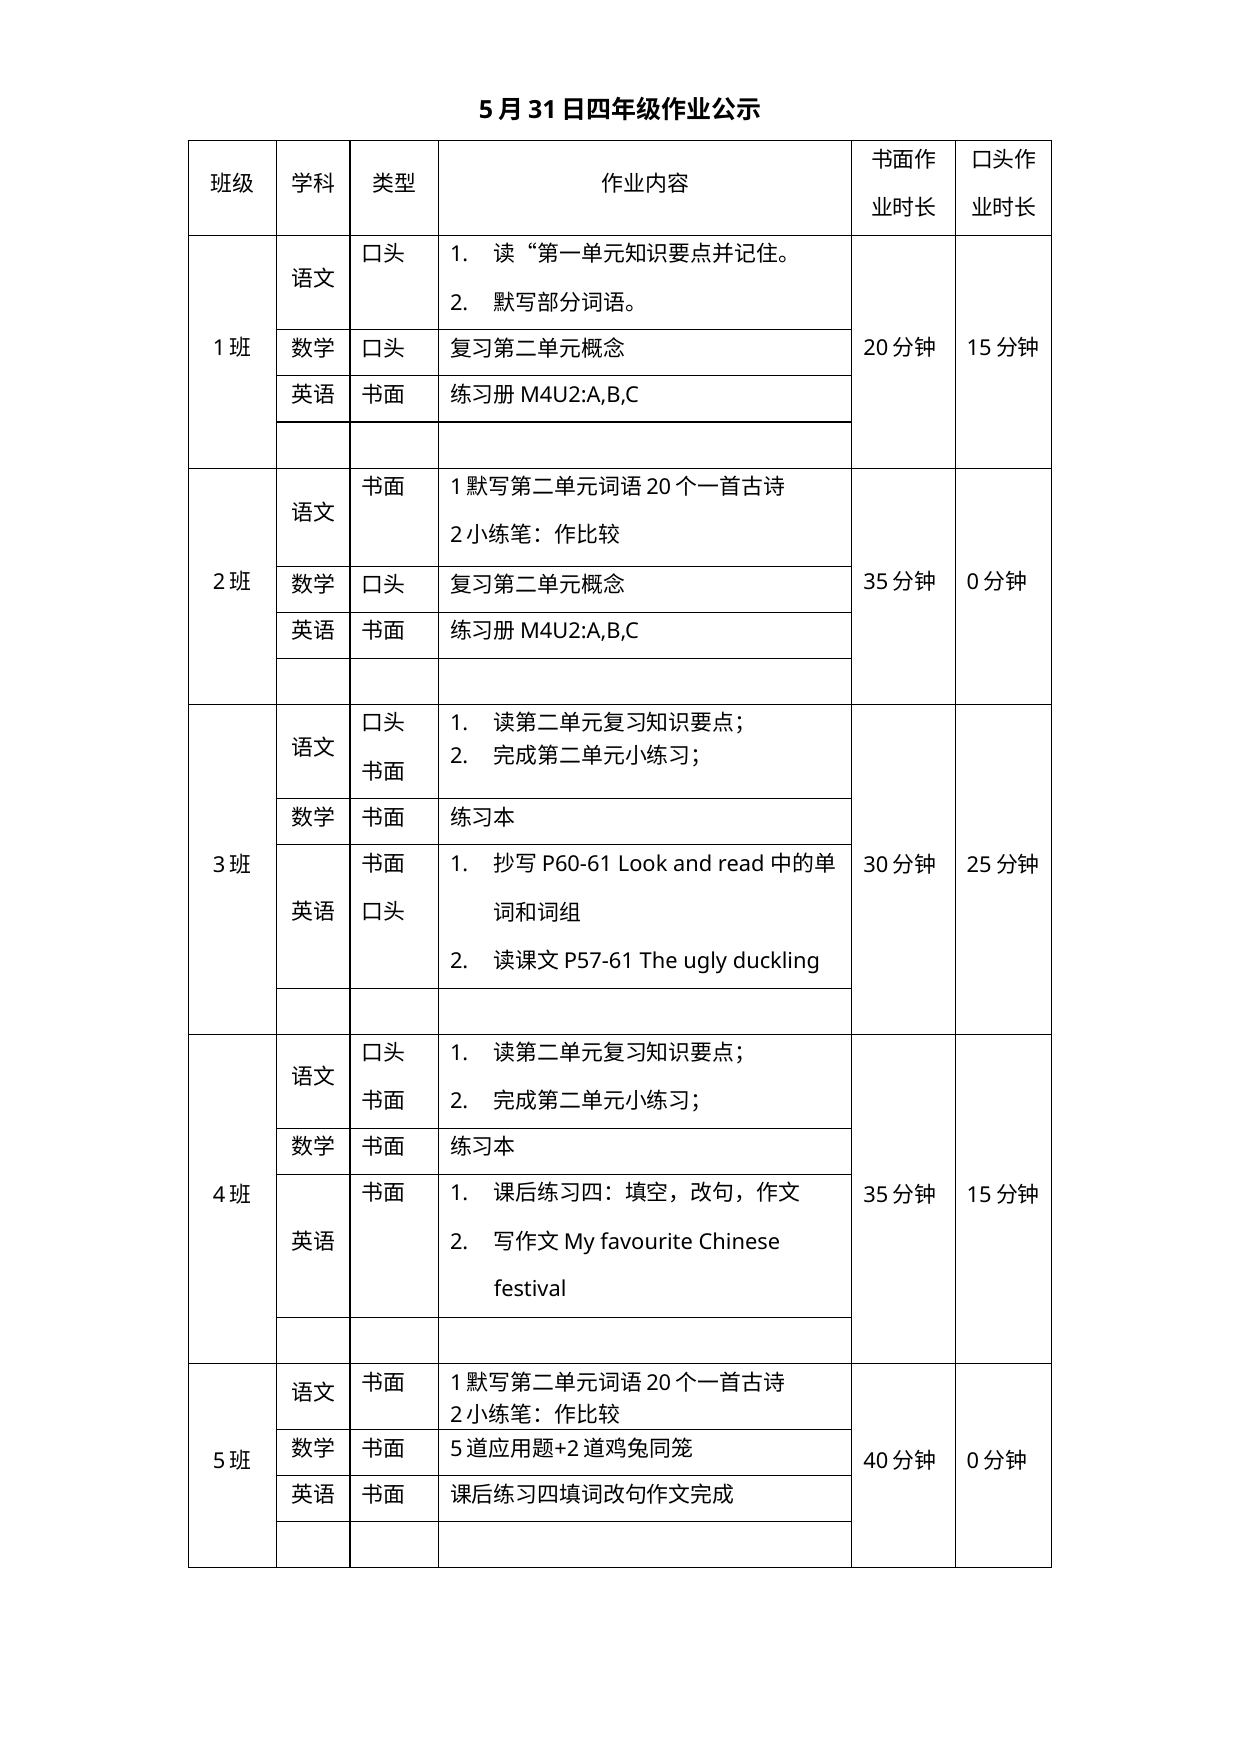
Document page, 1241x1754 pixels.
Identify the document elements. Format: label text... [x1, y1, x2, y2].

table_cell 数学 [277, 1430, 349, 1475]
table_cell 4班 [189, 1035, 276, 1363]
table_cell 数学 [277, 799, 349, 844]
table_cell 复习第二单元概念 [439, 567, 851, 612]
table_cell 读第二单元复习知识要点； 完成第二单元小练习； [439, 1035, 851, 1128]
table_cell 25分钟 [956, 705, 1051, 1033]
table_cell 书面 [351, 1364, 438, 1429]
table_cell 书面 [351, 1175, 438, 1317]
table_cell 1班 [189, 236, 276, 467]
table_cell 5班 [189, 1364, 276, 1567]
table_cell [351, 1318, 438, 1363]
table_cell 语文 [277, 1364, 349, 1429]
table_header 书面作业时长 [852, 141, 955, 235]
table_cell [439, 423, 851, 467]
table_cell 0分钟 [956, 1364, 1051, 1567]
table_cell 数学 [277, 1129, 349, 1174]
table_cell 练习本 [439, 1129, 851, 1174]
table_cell [351, 659, 438, 704]
table_cell 复习第二单元概念 [439, 330, 851, 375]
table_cell 书面 [351, 613, 438, 658]
table_cell 口头 [351, 567, 438, 612]
table_cell 0分钟 [956, 469, 1051, 704]
table_cell 英语 [277, 845, 349, 987]
table_header 口头作业时长 [956, 141, 1051, 235]
table_cell 语文 [277, 236, 349, 329]
table_cell 书面 [351, 469, 438, 566]
table_cell 2班 [189, 469, 276, 704]
table_cell 15分钟 [956, 236, 1051, 467]
table_cell 英语 [277, 1175, 349, 1317]
table_cell 35分钟 [852, 1035, 955, 1363]
table_cell [277, 989, 349, 1033]
table_cell 35分钟 [852, 469, 955, 704]
table_cell 30分钟 [852, 705, 955, 1033]
table_cell 书面 [351, 1476, 438, 1521]
table_cell 课后练习四填词改句作文完成 [439, 1476, 851, 1521]
table_cell 数学 [277, 567, 349, 612]
table_cell [351, 423, 438, 467]
table_cell 练习册M4U2:A,B,C [439, 613, 851, 658]
table_cell 书面 [351, 1129, 438, 1174]
table_cell 口头 书面 [351, 1035, 438, 1128]
table_cell 口头 [351, 330, 438, 375]
table_cell [351, 1522, 438, 1567]
table_cell 15分钟 [956, 1035, 1051, 1363]
table_cell [439, 989, 851, 1033]
table_cell 数学 [277, 330, 349, 375]
text 5月31日四年级作业公示 [187, 75, 1053, 140]
table_cell [351, 989, 438, 1033]
table_cell 语文 [277, 1035, 349, 1128]
table_cell 抄写P60-61 Look and read 中的单词和词组 读课文P57-61 The ugly duckling [439, 845, 851, 987]
table_cell 5道应用题+2道鸡兔同笼 [439, 1430, 851, 1475]
table_cell [439, 659, 851, 704]
table_cell [439, 1318, 851, 1363]
table_cell 20分钟 [852, 236, 955, 467]
table_cell 口头 [351, 236, 438, 329]
table_header 作业内容 [439, 141, 851, 235]
table_header 学科 [277, 141, 349, 235]
table_cell 1默写第二单元词语20个一首古诗 2小练笔：作比较 [439, 469, 851, 566]
table_cell 40分钟 [852, 1364, 955, 1567]
table_cell 英语 [277, 613, 349, 658]
table_cell 课后练习四：填空，改句，作文 写作文My favourite Chinese festival [439, 1175, 851, 1317]
table_header 班级 [189, 141, 276, 235]
table_cell [277, 1522, 349, 1567]
table_cell 书面 [351, 799, 438, 844]
table_cell 语文 [277, 705, 349, 798]
table_cell 书面 口头 [351, 845, 438, 987]
table_cell 口头 书面 [351, 705, 438, 798]
table_cell 英语 [277, 376, 349, 421]
table_cell [277, 659, 349, 704]
table_cell [277, 423, 349, 467]
table_cell 英语 [277, 1476, 349, 1521]
table_cell 练习册M4U2:A,B,C [439, 376, 851, 421]
table_cell [277, 1318, 349, 1363]
table_cell 练习本 [439, 799, 851, 844]
table_cell 读“第一单元知识要点并记住。 默写部分词语。 [439, 236, 851, 329]
table_cell 书面 [351, 376, 438, 421]
table_header 类型 [351, 141, 438, 235]
table_cell 语文 [277, 469, 349, 566]
table_cell 读第二单元复习知识要点； 完成第二单元小练习； [439, 705, 851, 798]
table_cell 1默写第二单元词语20个一首古诗 2小练笔：作比较 [439, 1364, 851, 1429]
table_cell [439, 1522, 851, 1567]
table_cell 书面 [351, 1430, 438, 1475]
table_cell 3班 [189, 705, 276, 1033]
